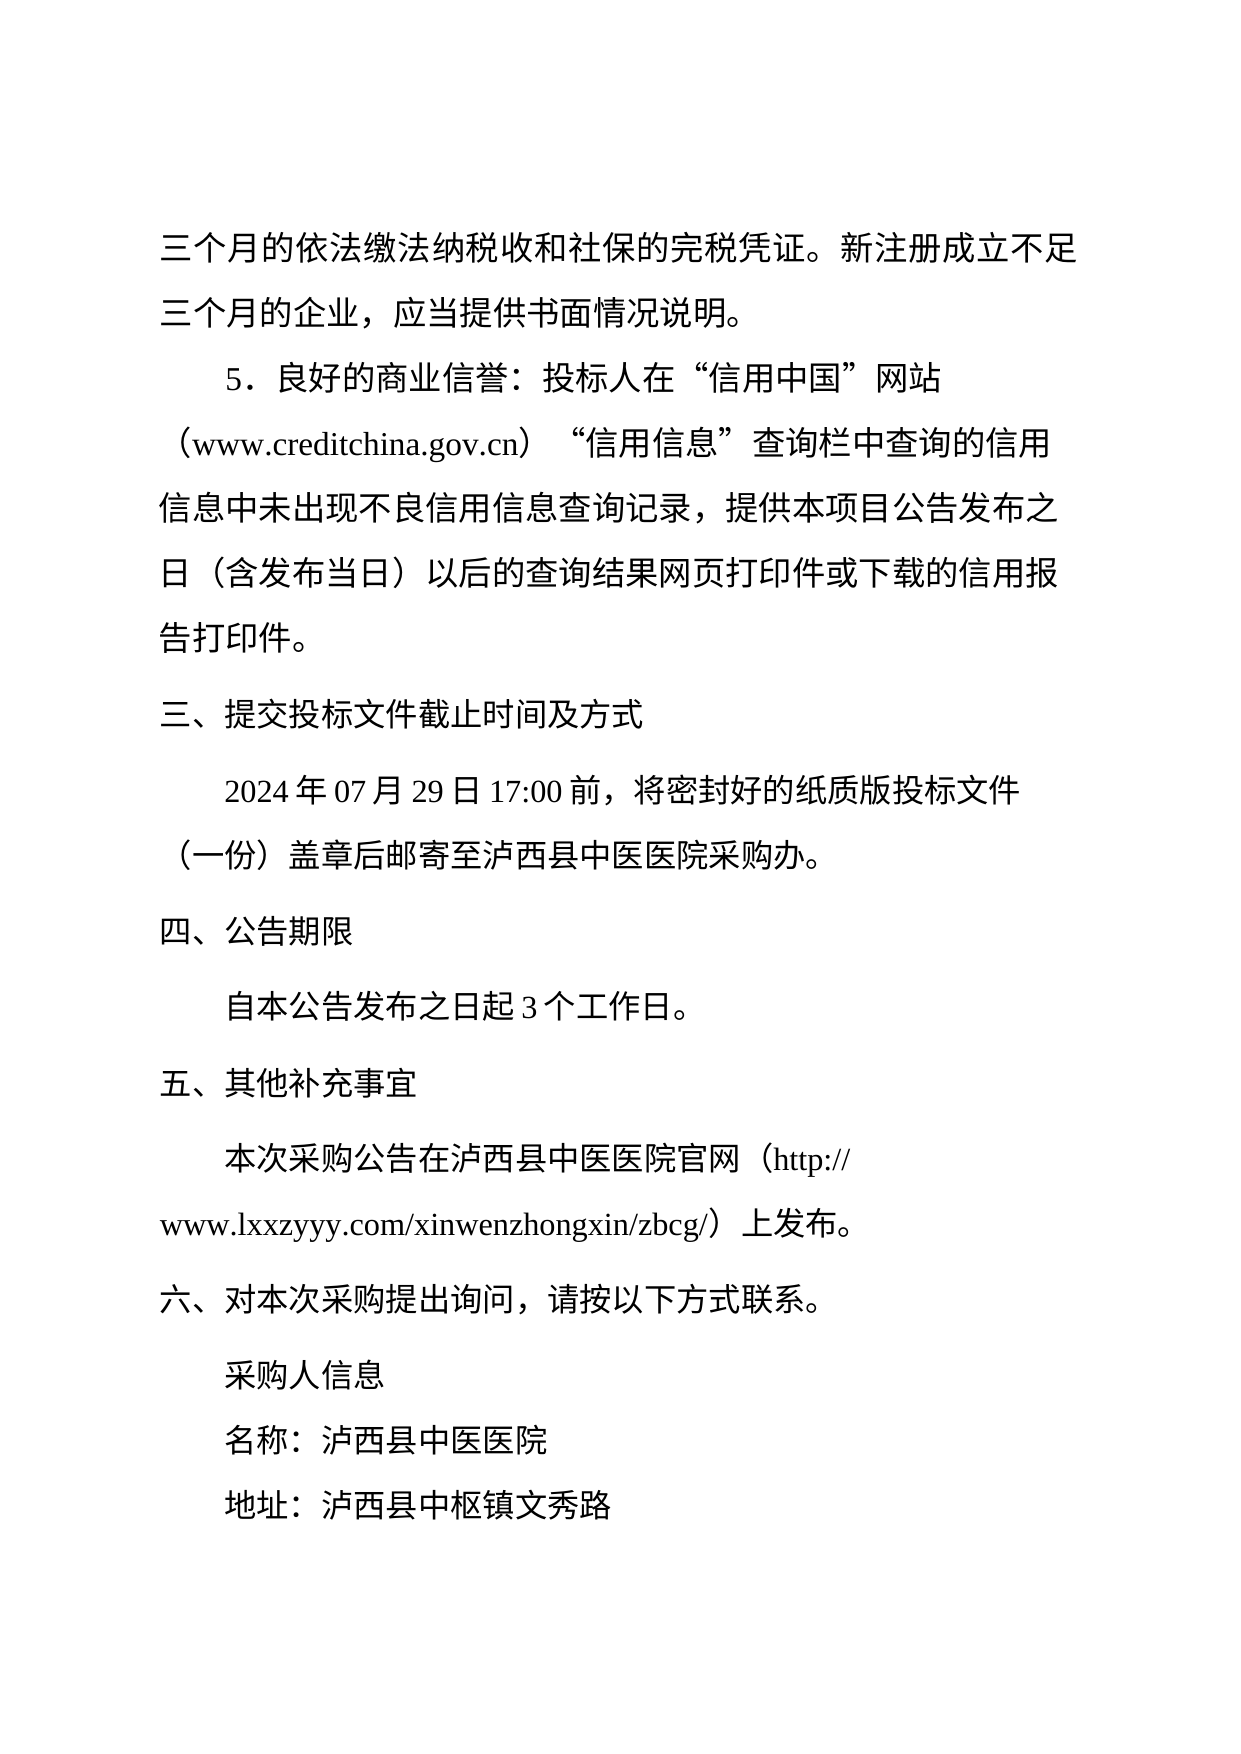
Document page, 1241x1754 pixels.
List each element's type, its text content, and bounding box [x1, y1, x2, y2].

text 本次采购公告在泸西县中医医院官网（http://www.lxxzyyy.com/xinwenzhongxin/zbcg/）上发布。 [159, 1124, 1081, 1254]
text 地址：泸西县中枢镇文秀路 [159, 1471, 1081, 1536]
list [159, 214, 1081, 344]
text 自本公告发布之日起3个工作日。 [159, 972, 1081, 1037]
text 采购人信息 [159, 1341, 1081, 1406]
text 2024年07月29日17:00前，将密封好的纸质版投标文件（一份）盖章后邮寄至泸西县中医医院采购办。 [159, 756, 1081, 886]
text 三、提交投标文件截止时间及方式 [159, 679, 1081, 744]
text 四、公告期限 [159, 896, 1081, 961]
list 良好的商业信誉：投标人在“信用中国”网站（www.creditchina.gov.cn）“信用信息”查询栏中查询的信用信息中未出现不良信用信息查询记录，提供本项目公告发布之日（含发布当日）以后的查询结果网页打印件或下载的信用报告打印件。 [158, 344, 1081, 669]
text 名称：泸西县中医医院 [159, 1406, 1081, 1471]
text 六、对本次采购提出询问，请按以下方式联系。 [159, 1265, 1081, 1330]
text 五、其他补充事宜 [159, 1048, 1081, 1113]
